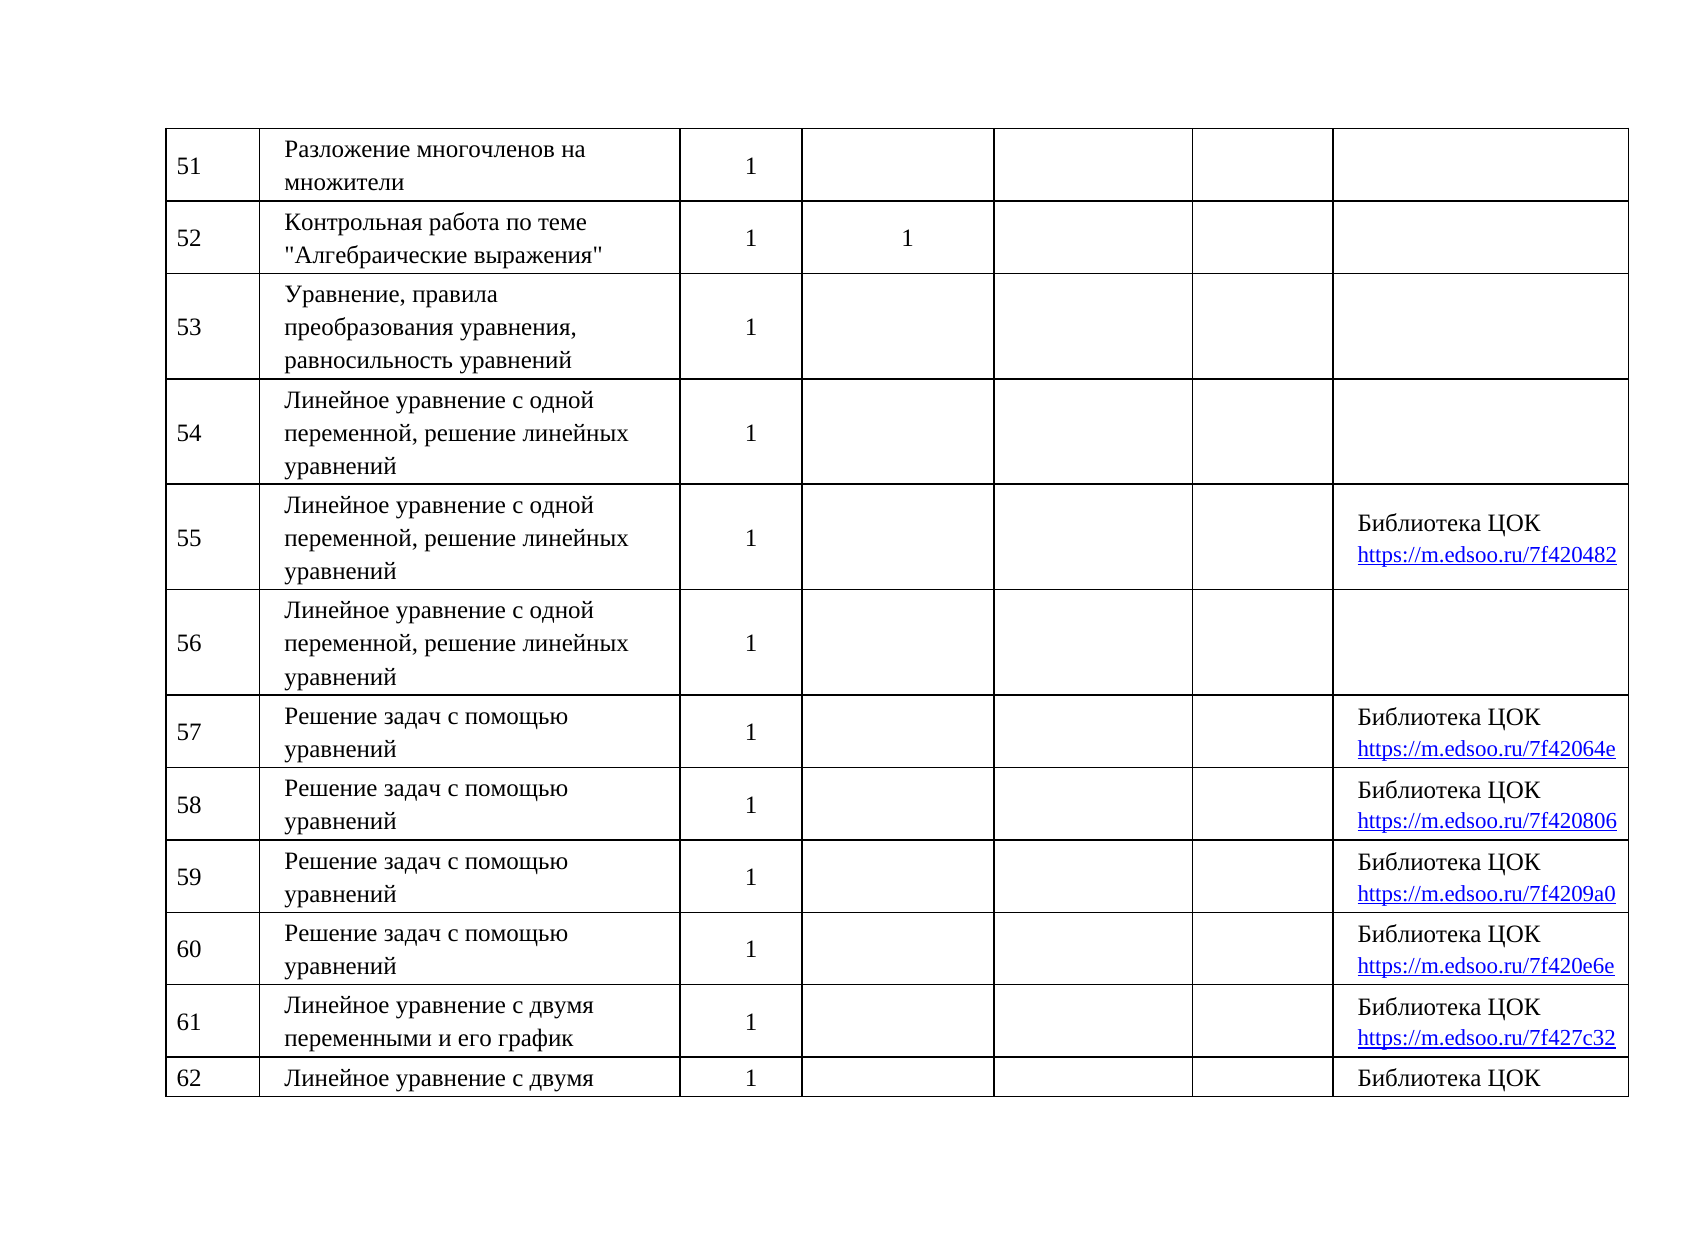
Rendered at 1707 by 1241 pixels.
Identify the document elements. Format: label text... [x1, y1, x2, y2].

table_cell [995, 696, 1192, 767]
table_cell 58 [167, 768, 259, 839]
table_cell 55 [167, 485, 259, 589]
table_cell 1 [681, 274, 801, 378]
table_cell Решение задач с помощью уравнений [260, 841, 679, 911]
table_cell [995, 1058, 1192, 1096]
table_cell [1193, 380, 1332, 483]
table_cell Уравнение, правила преобразования уравнения, равносильность уравнений [260, 274, 679, 378]
table_cell 53 [167, 274, 259, 378]
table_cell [260, 1058, 679, 1096]
table_cell Библиотека ЦОК https://m.edsoo.ru/7f420806 [1334, 768, 1628, 839]
table_cell 1 [681, 985, 801, 1056]
table_cell [1334, 202, 1628, 272]
table_cell [995, 202, 1192, 272]
table_cell [803, 985, 993, 1056]
table_cell 62 [167, 1058, 259, 1096]
table_cell [1193, 913, 1332, 984]
table_cell 56 [167, 590, 259, 694]
table_cell 1 [681, 485, 801, 589]
table_cell [803, 913, 993, 984]
table_cell [995, 380, 1192, 483]
table_cell [803, 841, 993, 911]
table_cell 51 [167, 129, 259, 200]
table_cell [1193, 696, 1332, 767]
table_cell 1 [681, 129, 801, 200]
table_cell [995, 129, 1192, 200]
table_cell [260, 129, 679, 200]
table_cell 1 [681, 841, 801, 911]
table_cell [1334, 274, 1628, 378]
table_cell 1 [681, 768, 801, 839]
table_cell [803, 274, 993, 378]
table_cell 57 [167, 696, 259, 767]
table_cell [995, 913, 1192, 984]
table_cell [803, 696, 993, 767]
table_cell 1 [681, 590, 801, 694]
table_cell 1 [681, 1058, 801, 1096]
table_cell [803, 485, 993, 589]
table_cell [803, 1058, 993, 1096]
table_cell Решение задач с помощью уравнений [260, 696, 679, 767]
table_cell [995, 274, 1192, 378]
table_cell [803, 380, 993, 483]
table_cell Библиотека ЦОК https://m.edsoo.ru/7f42064e [1334, 696, 1628, 767]
table_cell 60 [167, 913, 259, 984]
table_cell [803, 768, 993, 839]
table_cell Библиотека ЦОК https://m.edsoo.ru/7f420e6e [1334, 913, 1628, 984]
table_cell Решение задач с помощью уравнений [260, 768, 679, 839]
table_cell [1193, 1058, 1332, 1096]
table_cell [995, 768, 1192, 839]
table_cell Библиотека ЦОК https://m.edsoo.ru/7f4209a0 [1334, 841, 1628, 911]
table_cell [1193, 768, 1332, 839]
table_cell [995, 985, 1192, 1056]
table_cell Библиотека ЦОК https://m.edsoo.ru/7f420482 [1334, 485, 1628, 589]
table_cell [1193, 274, 1332, 378]
table_cell [1193, 590, 1332, 694]
table_cell 61 [167, 985, 259, 1056]
table_cell 1 [681, 696, 801, 767]
table_cell Решение задач с помощью уравнений [260, 913, 679, 984]
table_cell 1 [681, 380, 801, 483]
table_cell 59 [167, 841, 259, 911]
table_cell [803, 590, 993, 694]
table_cell [1334, 380, 1628, 483]
table_cell [1193, 841, 1332, 911]
table_cell Библиотека ЦОК https://m.edsoo.ru/7f427c32 [1334, 985, 1628, 1056]
table_cell Контрольная работа по теме "Алгебраические выражения" [260, 202, 679, 272]
table_cell [995, 841, 1192, 911]
table_cell 54 [167, 380, 259, 483]
table_cell [1193, 202, 1332, 272]
table_cell [1193, 485, 1332, 589]
table_cell [1334, 590, 1628, 694]
table_cell [1193, 129, 1332, 200]
table_cell 52 [167, 202, 259, 272]
table_cell 1 [681, 202, 801, 272]
table_cell Линейное уравнение с одной переменной, решение линейных уравнений [260, 380, 679, 483]
table_cell [995, 590, 1192, 694]
table_cell [803, 129, 993, 200]
table_cell Линейное уравнение с одной переменной, решение линейных уравнений [260, 485, 679, 589]
table_cell [1334, 129, 1628, 200]
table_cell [260, 985, 679, 1056]
table_cell Линейное уравнение с одной переменной, решение линейных уравнений [260, 590, 679, 694]
table_cell 1 [803, 202, 993, 272]
table_cell 1 [681, 913, 801, 984]
table_cell [1193, 985, 1332, 1056]
table_cell [995, 485, 1192, 589]
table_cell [1334, 1058, 1628, 1096]
